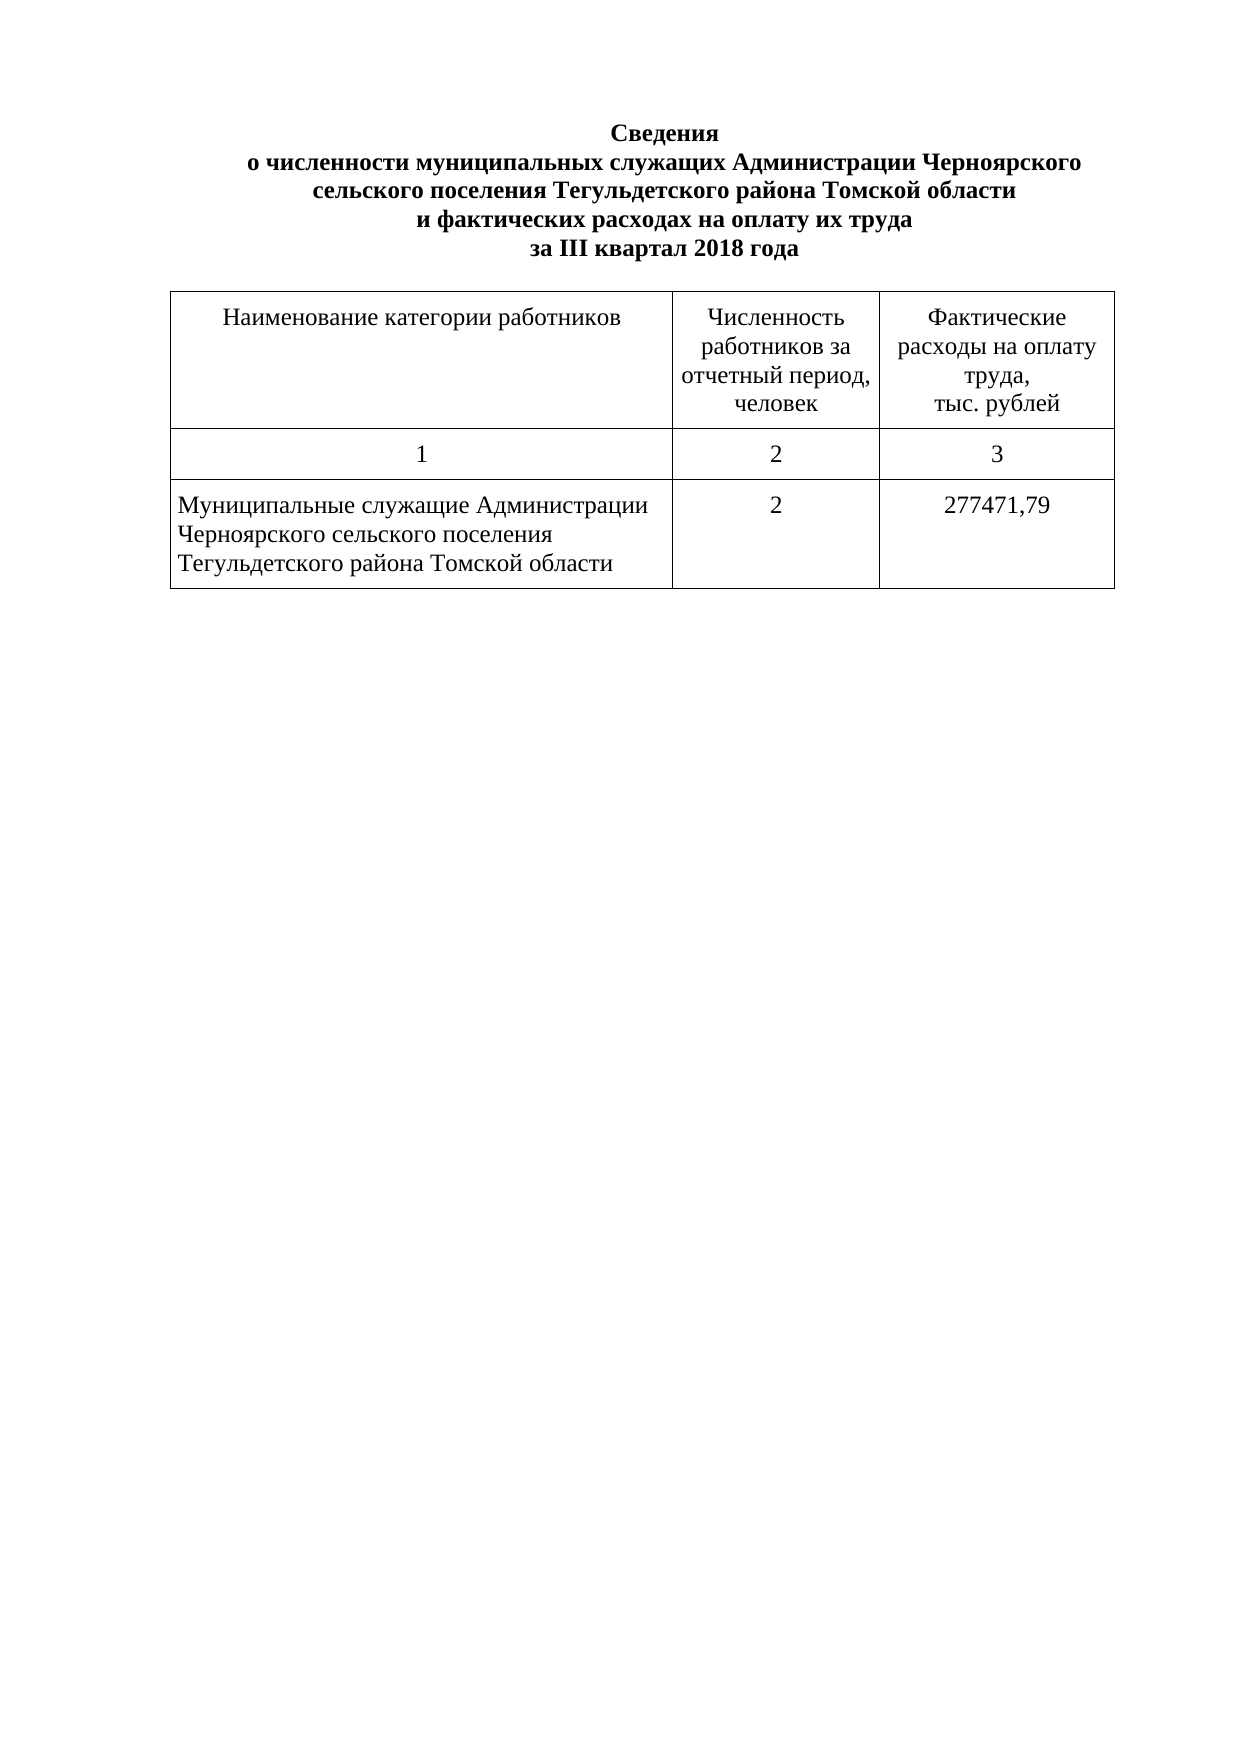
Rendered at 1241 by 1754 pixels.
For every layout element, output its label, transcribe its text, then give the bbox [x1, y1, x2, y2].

table_cell 3 [880, 429, 1114, 479]
table_cell 2 [673, 480, 879, 587]
table_cell 1 [171, 429, 672, 479]
text и фактических расходах на оплату их труда [177, 204, 1152, 233]
table_header Фактические расходы на оплату труда, тыс. рублей [880, 292, 1114, 428]
text о численности муниципальных служащих Администрации Черноярского [177, 147, 1152, 176]
table_header Численность работников за отчетный период, человек [673, 292, 879, 428]
table_header Наименование категории работников [171, 292, 672, 428]
text сельского поселения Тегульдетского района Томской области [177, 176, 1152, 204]
table_cell Муниципальные служащие Администрации Черноярского сельского поселения Тегульдетского района Томской области [171, 480, 672, 587]
table_cell 2 [673, 429, 879, 479]
text за III квартал 2018 года [177, 233, 1152, 262]
text Сведения [177, 118, 1152, 147]
table_cell 277471,79 [880, 480, 1114, 587]
